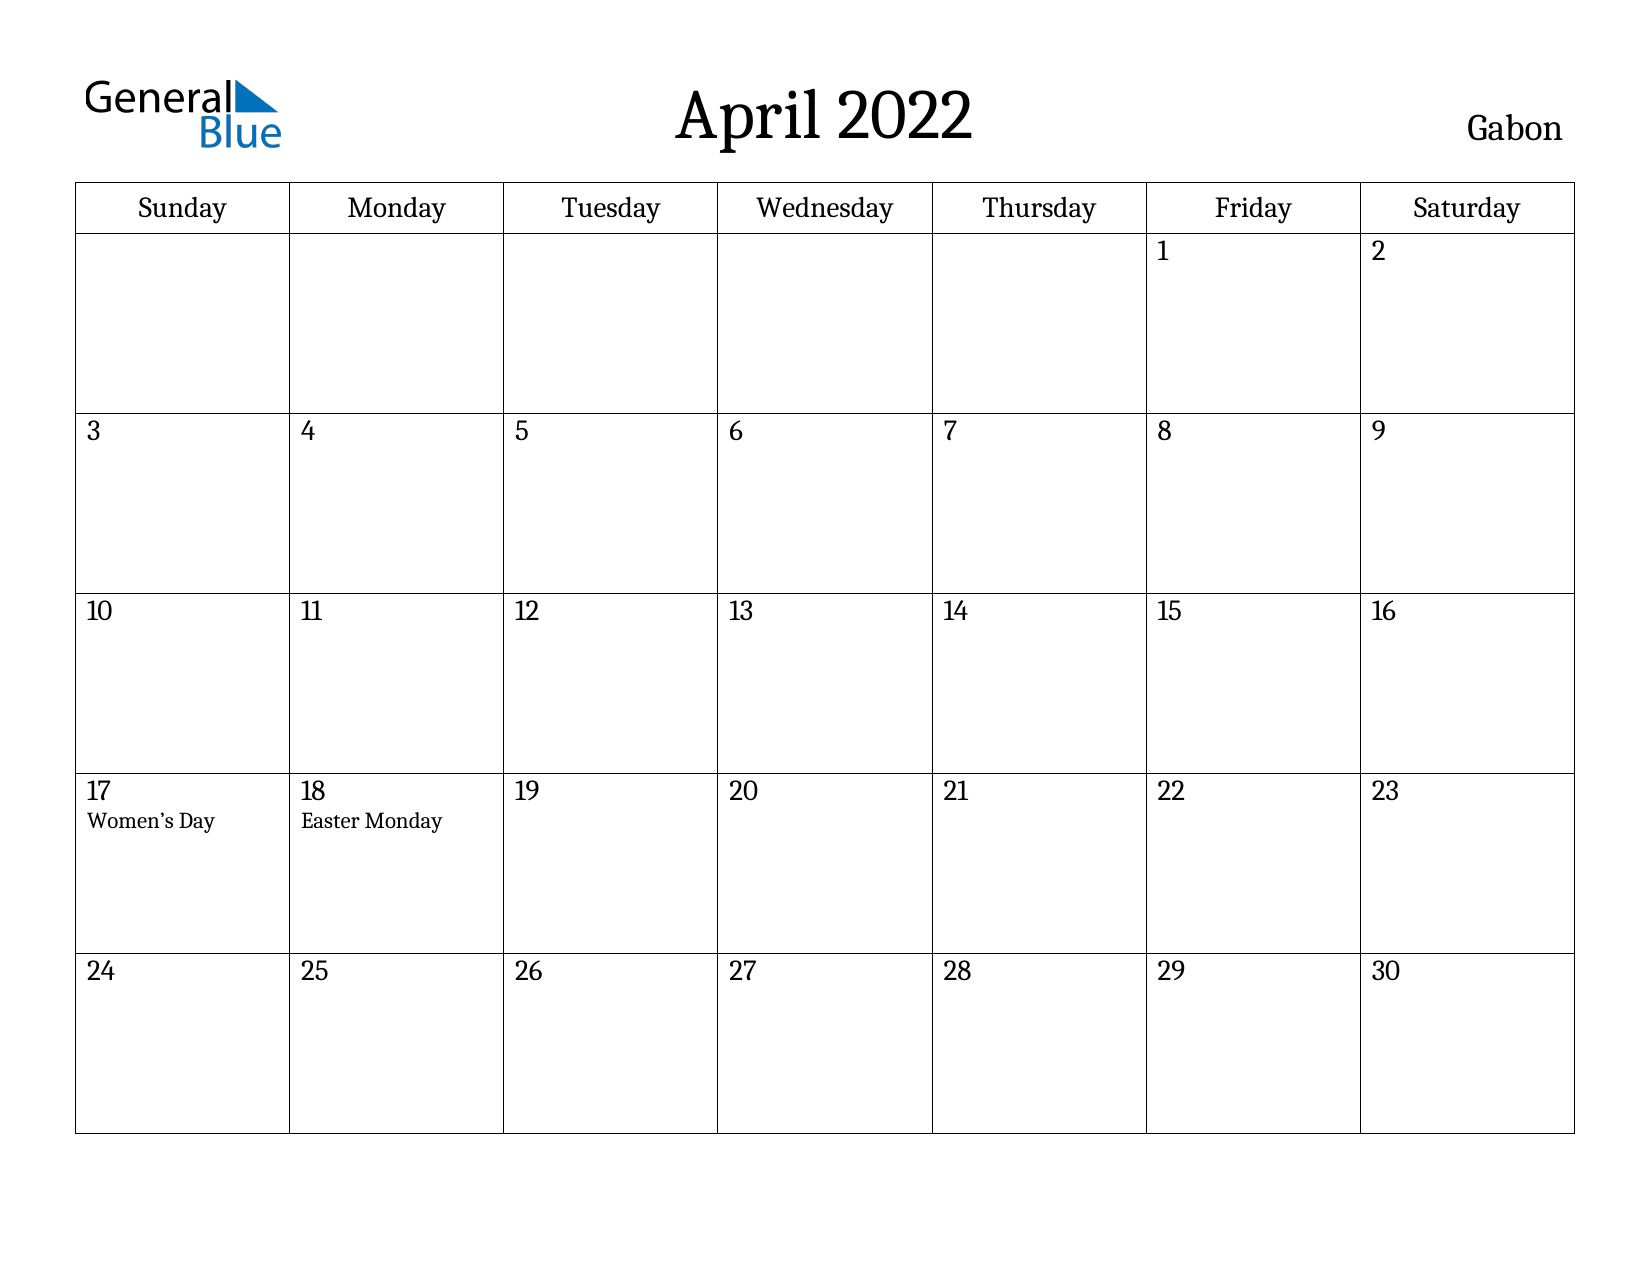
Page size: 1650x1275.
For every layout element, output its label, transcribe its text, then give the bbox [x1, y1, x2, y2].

table_cell 27 [718, 954, 932, 987]
table_cell Tuesday [504, 183, 717, 233]
table_cell [1361, 627, 1574, 773]
table_cell [504, 234, 717, 267]
table_cell [76, 988, 289, 1133]
table_cell [76, 627, 289, 773]
table_cell 16 [1361, 594, 1574, 627]
table_cell [504, 808, 717, 953]
table_cell 28 [933, 954, 1146, 987]
table_cell [1361, 267, 1574, 413]
table_cell [718, 627, 932, 773]
table_cell [76, 234, 289, 267]
table_cell Thursday [933, 183, 1146, 233]
table_cell [933, 448, 1146, 593]
table_cell [718, 448, 932, 593]
table_cell 18 [290, 774, 503, 807]
table_cell 12 [504, 594, 717, 627]
table_cell 7 [933, 414, 1146, 447]
table_cell Women’s Day [76, 808, 289, 953]
table_cell [1361, 448, 1574, 593]
table_cell 22 [1147, 774, 1360, 807]
table_cell 25 [290, 954, 503, 987]
table_cell [1147, 988, 1360, 1133]
table_cell [933, 988, 1146, 1133]
table_cell 2 [1361, 234, 1574, 267]
table_cell [290, 448, 503, 593]
table_cell 17 [76, 774, 289, 807]
table_cell Monday [290, 183, 503, 233]
table_cell 19 [504, 774, 717, 807]
table_cell [933, 808, 1146, 953]
table_cell 11 [290, 594, 503, 627]
table_cell [290, 267, 503, 413]
table_cell [1147, 448, 1360, 593]
table_cell [504, 267, 717, 413]
table_cell Wednesday [718, 183, 932, 233]
table_cell 30 [1361, 954, 1574, 987]
table_cell 26 [504, 954, 717, 987]
table_cell 3 [76, 414, 289, 447]
table_cell Saturday [1361, 183, 1574, 233]
table_header [76, 75, 503, 182]
table_cell [290, 988, 503, 1133]
table_cell [504, 627, 717, 773]
picture [86, 80, 281, 148]
table_cell [504, 988, 717, 1133]
table_cell 24 [76, 954, 289, 987]
table_cell 1 [1147, 234, 1360, 267]
table_cell [933, 234, 1146, 267]
table_cell 9 [1361, 414, 1574, 447]
table_cell 5 [504, 414, 717, 447]
table_cell 15 [1147, 594, 1360, 627]
table_cell [933, 267, 1146, 413]
table_cell 8 [1147, 414, 1360, 447]
table_cell [290, 627, 503, 773]
table_cell [290, 234, 503, 267]
table_cell [1147, 627, 1360, 773]
table_cell [1361, 988, 1574, 1133]
table_cell [76, 267, 289, 413]
table_cell 4 [290, 414, 503, 447]
table_cell 23 [1361, 774, 1574, 807]
table_cell Easter Monday [290, 808, 503, 953]
table_cell [718, 234, 932, 267]
table_cell 13 [718, 594, 932, 627]
table_cell Sunday [76, 183, 289, 233]
table_header April 2022 [504, 75, 1146, 182]
table_header Gabon [1146, 75, 1574, 182]
table_cell Friday [1147, 183, 1360, 233]
table_cell 10 [76, 594, 289, 627]
table_cell 14 [933, 594, 1146, 627]
table_cell [718, 808, 932, 953]
table_cell [933, 627, 1146, 773]
table_cell [76, 448, 289, 593]
table_cell [504, 448, 717, 593]
table_cell 6 [718, 414, 932, 447]
table_cell [1361, 808, 1574, 953]
table_cell [1147, 808, 1360, 953]
table_cell [718, 267, 932, 413]
table_cell [1147, 267, 1360, 413]
table_cell 29 [1147, 954, 1360, 987]
table_cell 20 [718, 774, 932, 807]
table_cell [718, 988, 932, 1133]
table_cell 21 [933, 774, 1146, 807]
